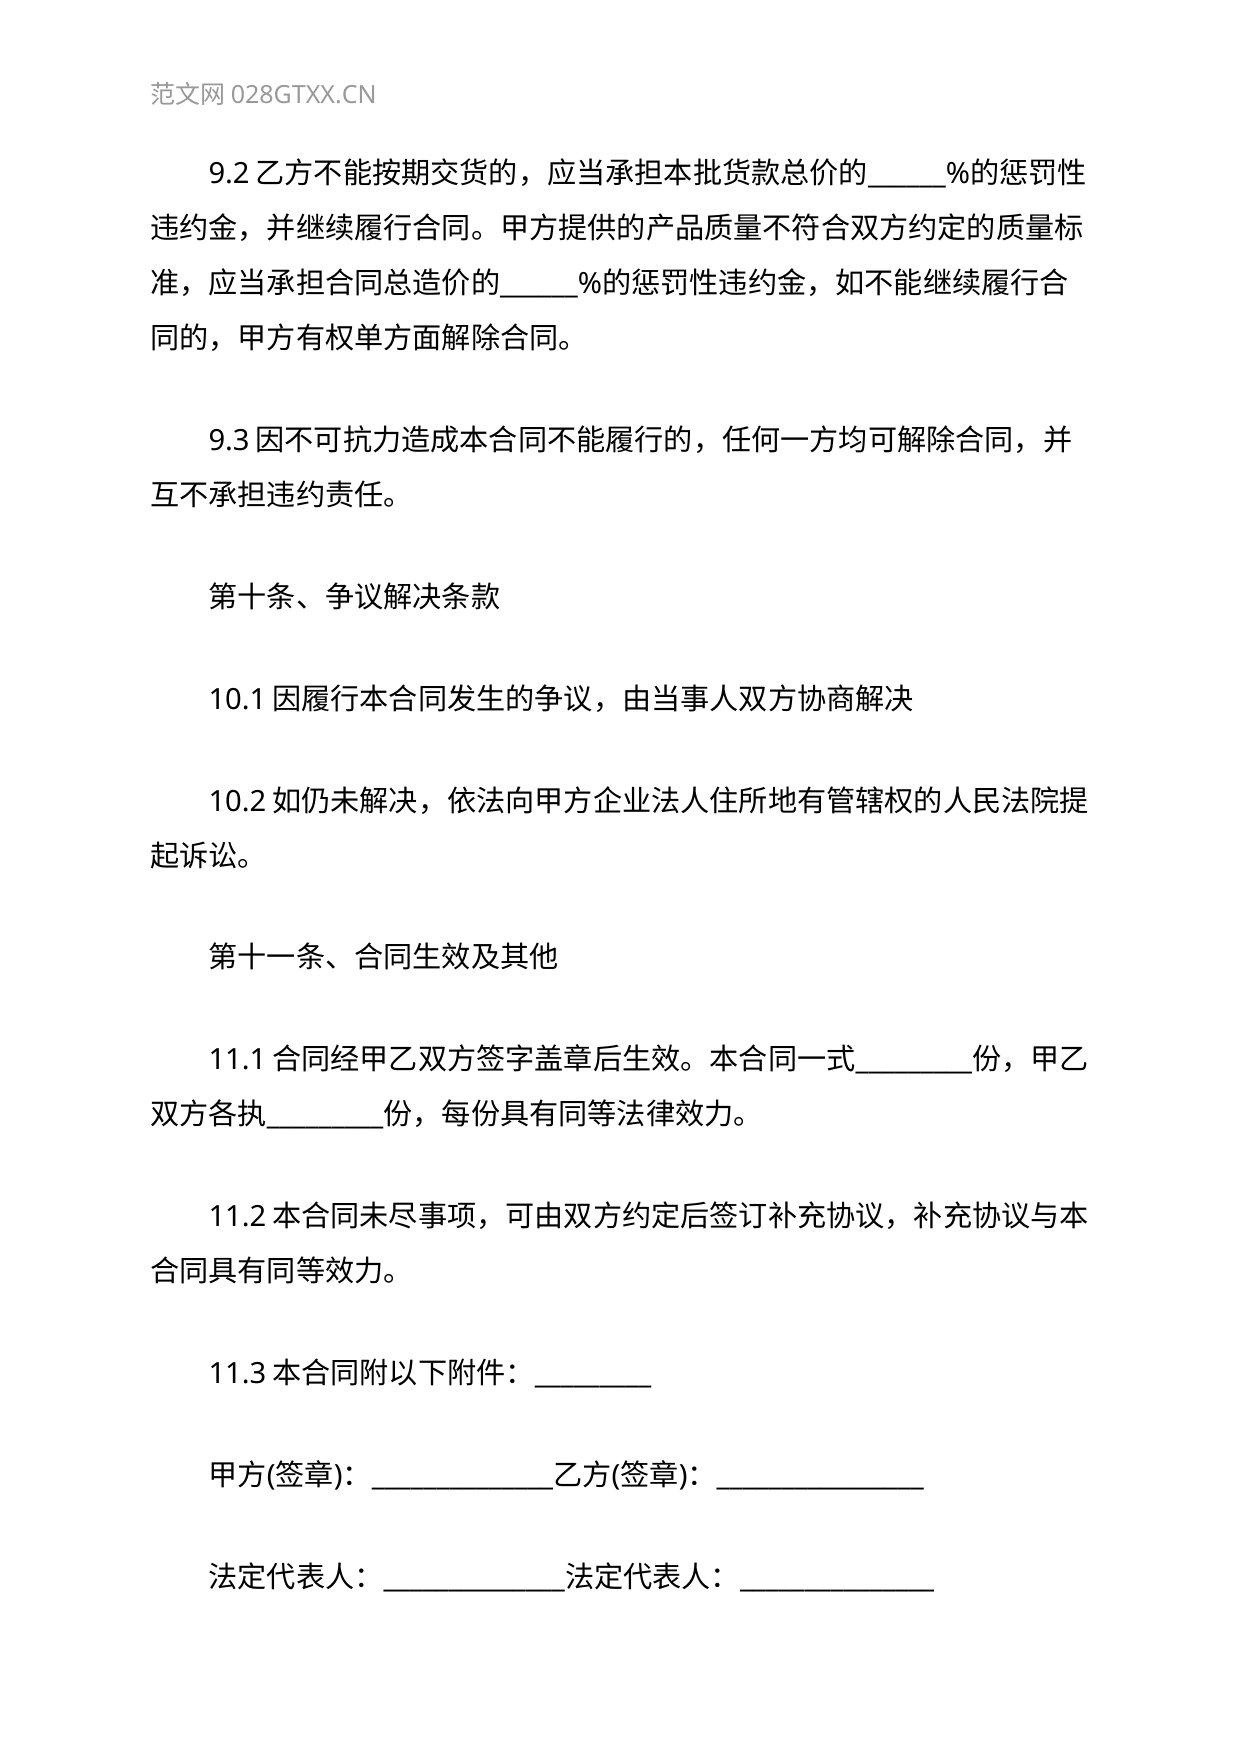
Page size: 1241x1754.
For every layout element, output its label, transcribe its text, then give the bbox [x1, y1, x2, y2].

text 甲方(签章)：______________乙方(签章)：________________ [150, 1451, 1090, 1494]
text 第十一条、合同生效及其他 [150, 934, 1090, 976]
text 9.2乙方不能按期交货的，应当承担本批货款总价的______%的惩罚性违约金，并继续履行合同。甲方提供的产品质量不符合双方约定的质量标准，应当承担合同总造价的______%的惩罚性违约金，如不能继续履行合同的，甲方有权单方面解除合同。 [150, 150, 1090, 357]
text 11.3本合同附以下附件：_________ [150, 1349, 1090, 1392]
text 11.1合同经甲乙双方签字盖章后生效。本合同一式_________份，甲乙双方各执_________份，每份具有同等法律效力。 [150, 1036, 1090, 1133]
text 10.2如仍未解决，依法向甲方企业法人住所地有管辖权的人民法院提起诉讼。 [150, 777, 1090, 874]
text 第十条、争议解决条款 [150, 573, 1090, 616]
text 11.2本合同未尽事项，可由双方约定后签订补充协议，补充协议与本合同具有同等效力。 [150, 1193, 1090, 1290]
text 10.1因履行本合同发生的争议，由当事人双方协商解决 [150, 675, 1090, 718]
text 9.3因不可抗力造成本合同不能履行的，任何一方均可解除合同，并互不承担违约责任。 [150, 417, 1090, 514]
text 法定代表人：______________法定代表人：_______________ [150, 1553, 1090, 1596]
